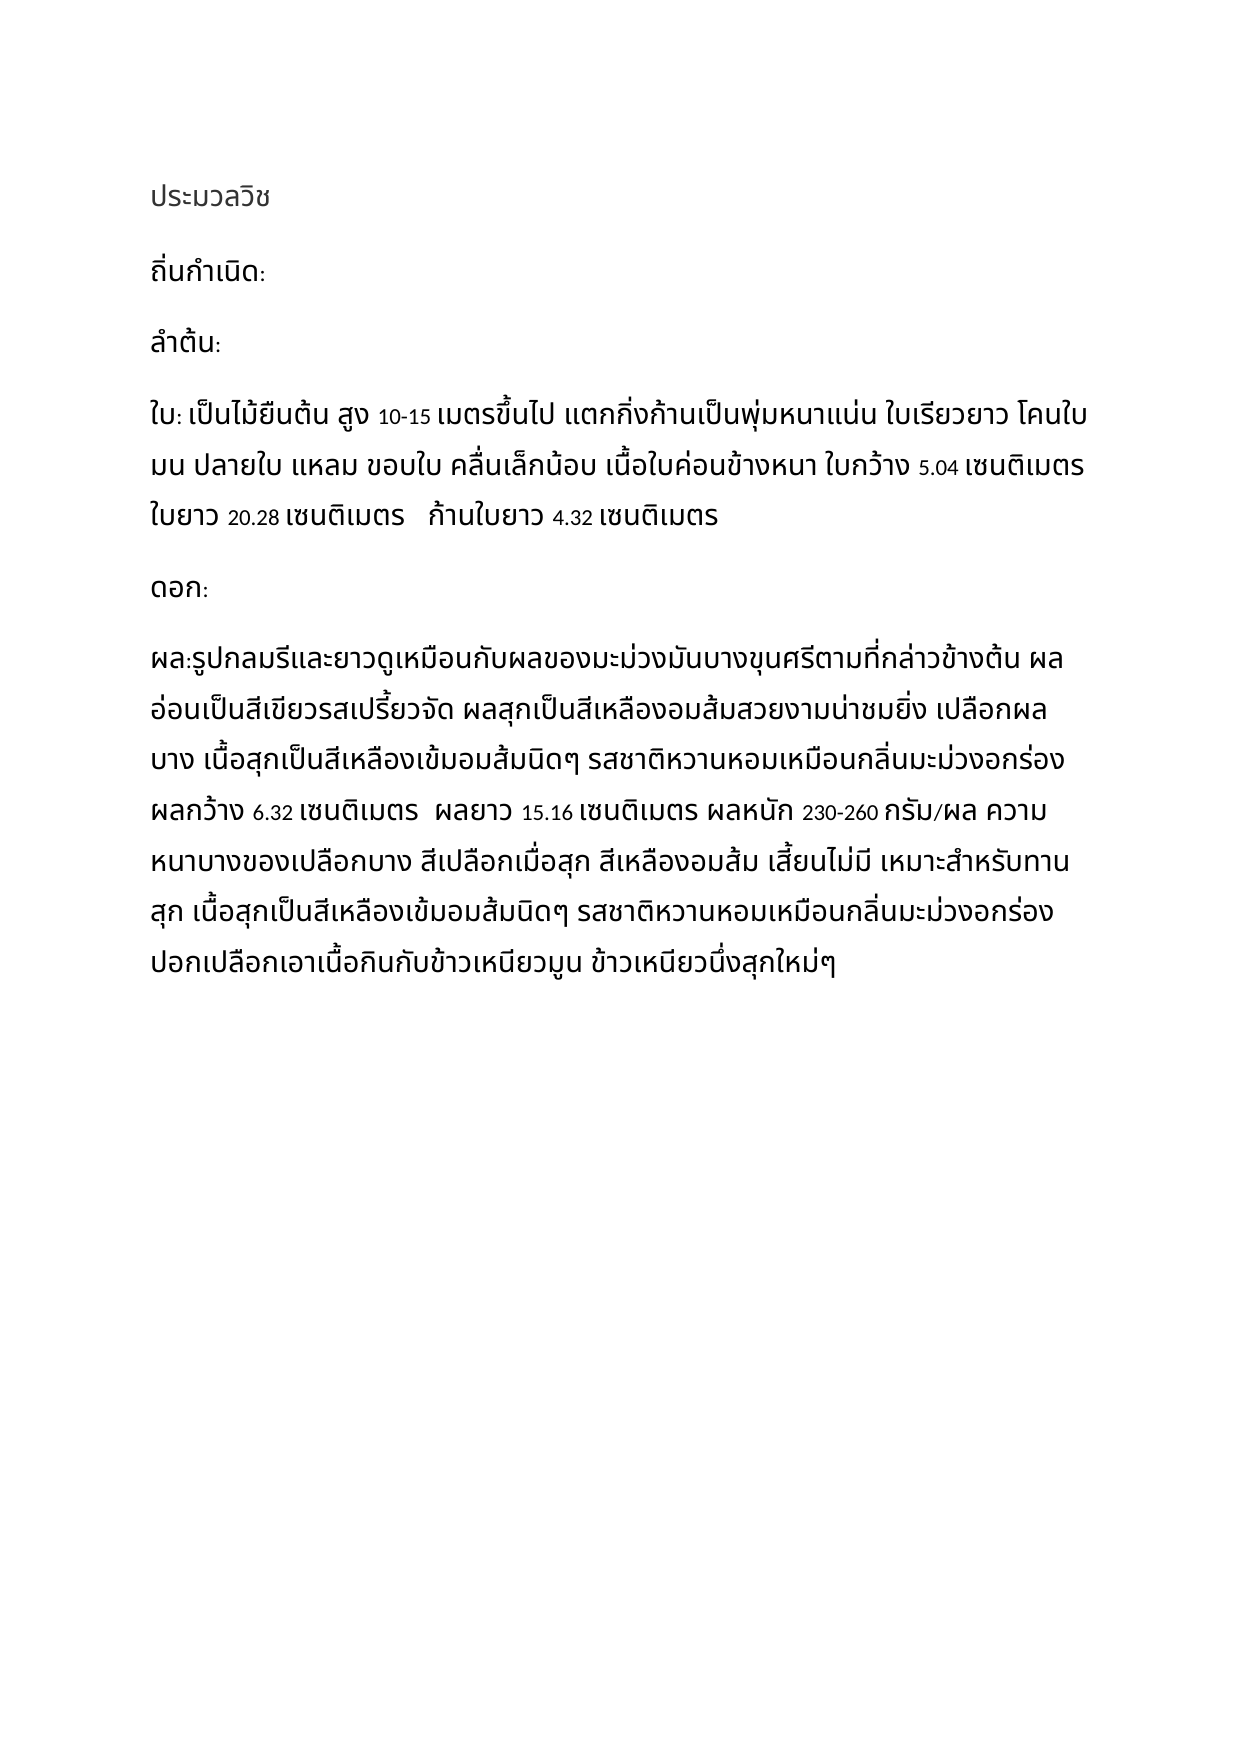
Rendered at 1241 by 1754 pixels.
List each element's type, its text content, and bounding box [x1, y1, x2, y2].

text ดอก: [150, 566, 1090, 610]
text ประมวลวิช [150, 150, 1090, 219]
text ผล:รูปกลมรีและยาวดูเหมือนกับผลของมะม่วงมันบางขุนศรีตามที่กล่าวข้างต้น ผลอ่อนเป็นสีเขียวรสเปรี้ยวจัด ผลสุกเป็นสีเหลืองอมส้มสวยงามน่าชมยิ่ง เปลือกผลบาง เนื้อสุกเป็นสีเหลืองเข้มอมส้มนิดๆ รสชาติหวานหอมเหมือนกลิ่นมะม่วงอกร่อง ผลกว้าง 6.32 เซนติเมตร ผลยาว 15.16 เซนติเมตร ผลหนัก 230-260 กรัม/ผล ความหนาบางของเปลือกบาง สีเปลือกเมื่อสุก สีเหลืองอมส้ม เสี้ยนไม่มี เหมาะสำหรับทานสุก เนื้อสุกเป็นสีเหลืองเข้มอมส้มนิดๆ รสชาติหวานหอมเหมือนกลิ่นมะม่วงอกร่อง ปอกเปลือกเอาเนื้อกินกับข้าวเหนียวมูน ข้าวเหนียวนึ่งสุกใหม่ๆ [150, 638, 1090, 985]
text ลำต้น: [150, 322, 1090, 366]
text ถิ่นกำเนิด: [150, 251, 1090, 294]
text ใบ: เป็นไม้ยืนต้น สูง 10-15 เมตรขึ้นไป แตกกิ่งก้านเป็นพุ่มหนาแน่น ใบเรียวยาว โคนใบมน ปลายใบ แหลม ขอบใบ คลื่นเล็กน้อบ เนื้อใบค่อนข้างหนา ใบกว้าง 5.04 เซนติเมตร ใบยาว 20.28 เซนติเมตร ก้านใบยาว 4.32 เซนติเมตร [150, 393, 1090, 539]
